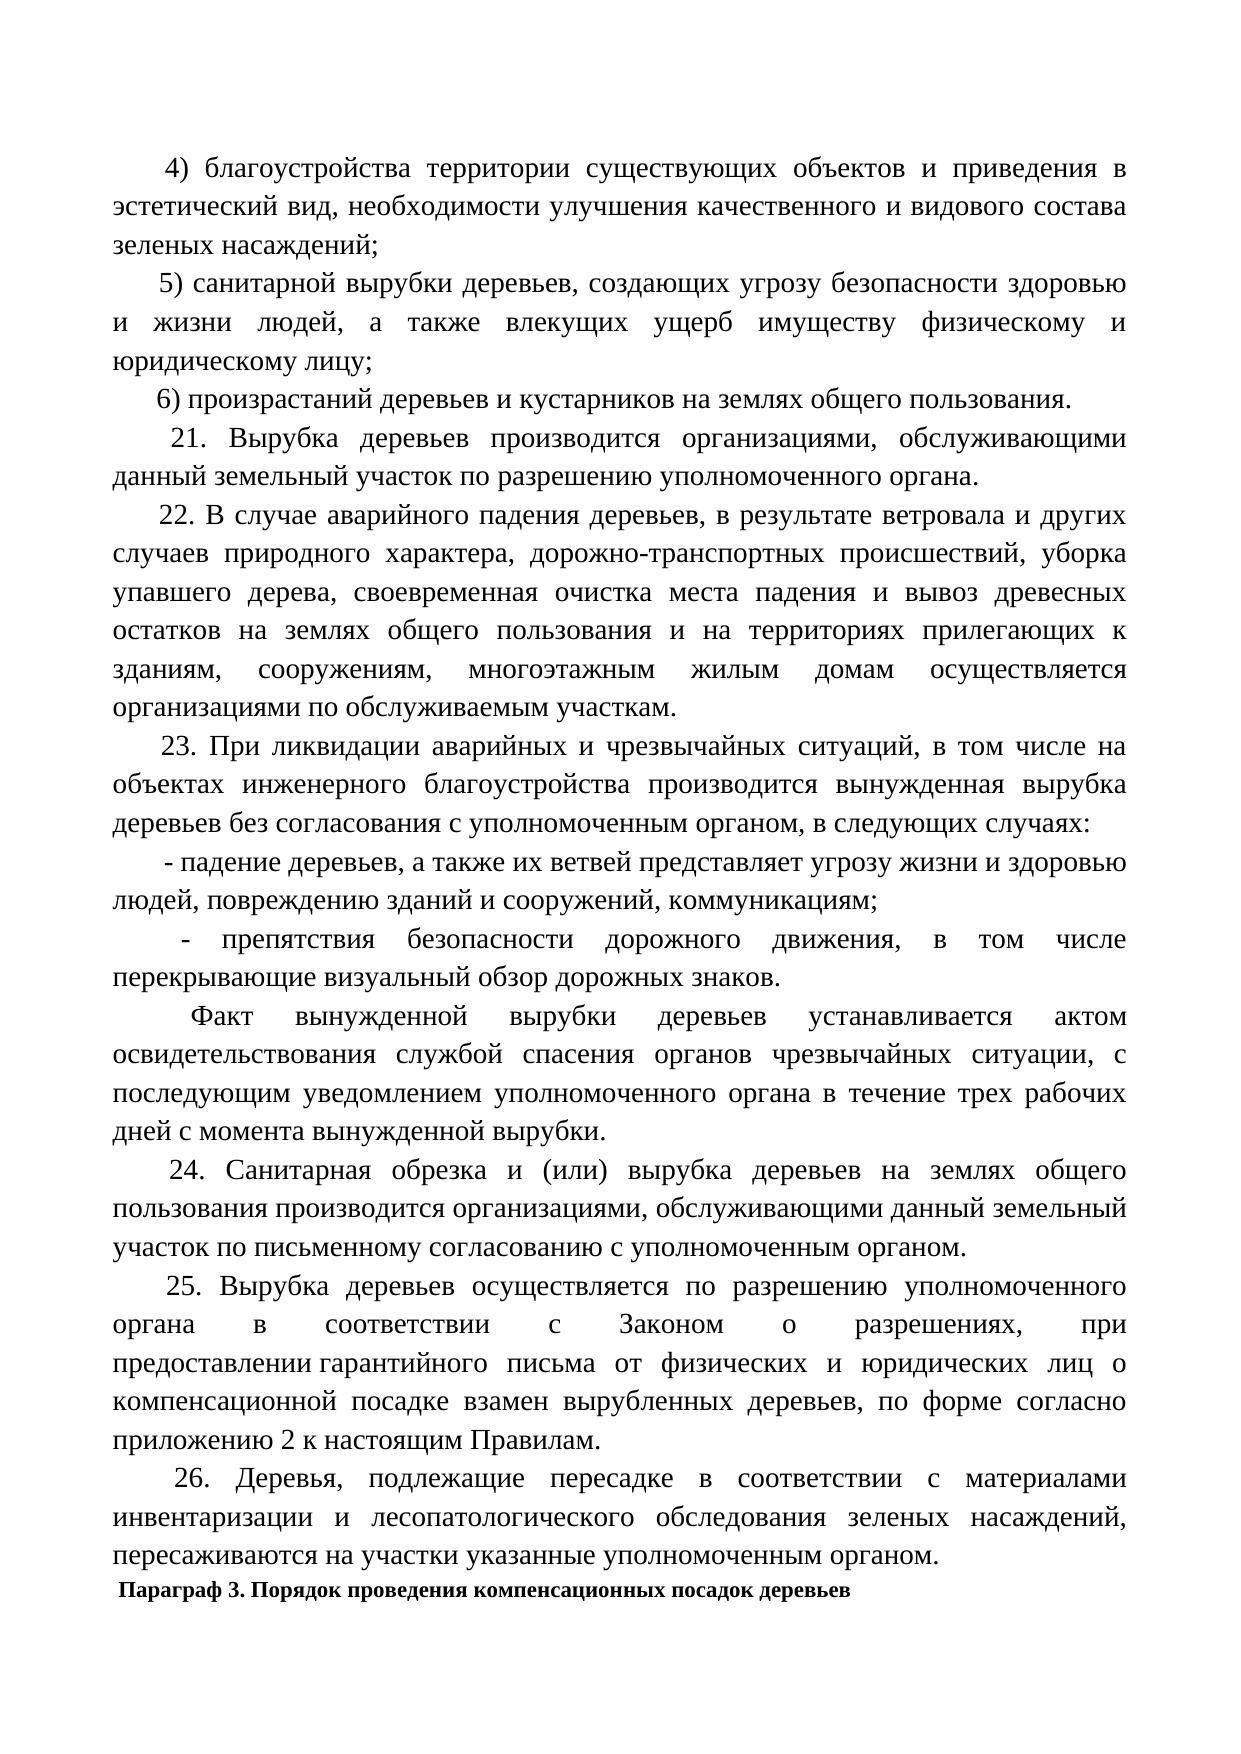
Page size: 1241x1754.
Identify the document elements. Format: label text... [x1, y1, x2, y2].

text 6) произрастаний деревьев и кустарников на землях общего пользования. [112, 381, 1128, 415]
text 22. В случае аварийного падения деревьев, в результате ветровала и других случаев природного характера, дорожно-транспортных происшествий, уборка упавшего дерева, своевременная очистка места падения и вывоз древесных остатков на землях общего пользования и на территориях прилегающих к зданиям, сооружениям, многоэтажным жилым домам осуществляется организациями по обслуживаемым участкам. [112, 497, 1128, 723]
text - падение деревьев, а также их ветвей представляет угрозу жизни и здоровью людей, повреждению зданий и сооружений, коммуникациям; [112, 844, 1128, 916]
text 25. Вырубка деревьев осуществляется по разрешению уполномоченного органа в соответствии с Законом о разрешениях, при предоставлении гарантийного письма от физических и юридических лиц о компенсационной посадке взамен вырубленных деревьев, по форме согласно приложению 2 к настоящим Правилам. [112, 1268, 1128, 1455]
text 23. При ликвидации аварийных и чрезвычайных ситуаций, в том числе на объектах инженерного благоустройства производится вынужденная вырубка деревьев без согласования с уполномоченным органом, в следующих случаях: [112, 728, 1128, 839]
text - препятствия безопасности дорожного движения, в том числе перекрывающие визуальный обзор дорожных знаков. [112, 921, 1128, 993]
text 4) благоустройства территории существующих объектов и приведения в эстетический вид, необходимости улучшения качественного и видового состава зеленых насаждений; [112, 150, 1128, 261]
text 24. Санитарная обрезка и (или) вырубка деревьев на землях общего пользования производится организациями, обслуживающими данный земельный участок по письменному согласованию с уполномоченным органом. [112, 1152, 1128, 1263]
text 26. Деревья, подлежащие пересадке в соответствии с материалами инвентаризации и лесопатологического обследования зеленых насаждений, пересаживаются на участки указанные уполномоченным органом. [112, 1460, 1128, 1571]
text 5) санитарной вырубки деревьев, создающих угрозу безопасности здоровью и жизни людей, а также влекущих ущерб имуществу физическому и юридическому лицу; [112, 266, 1128, 376]
text Факт вынужденной вырубки деревьев устанавливается актом освидетельствования службой спасения органов чрезвычайных ситуации, с последующим уведомлением уполномоченного органа в течение трех рабочих дней с момента вынужденной вырубки. [112, 998, 1128, 1147]
text 21. Вырубка деревьев производится организациями, обслуживающими данный земельный участок по разрешению уполномоченного органа. [112, 420, 1128, 492]
text Параграф 3. Порядок проведения компенсационных посадок деревьев [112, 1576, 1128, 1602]
